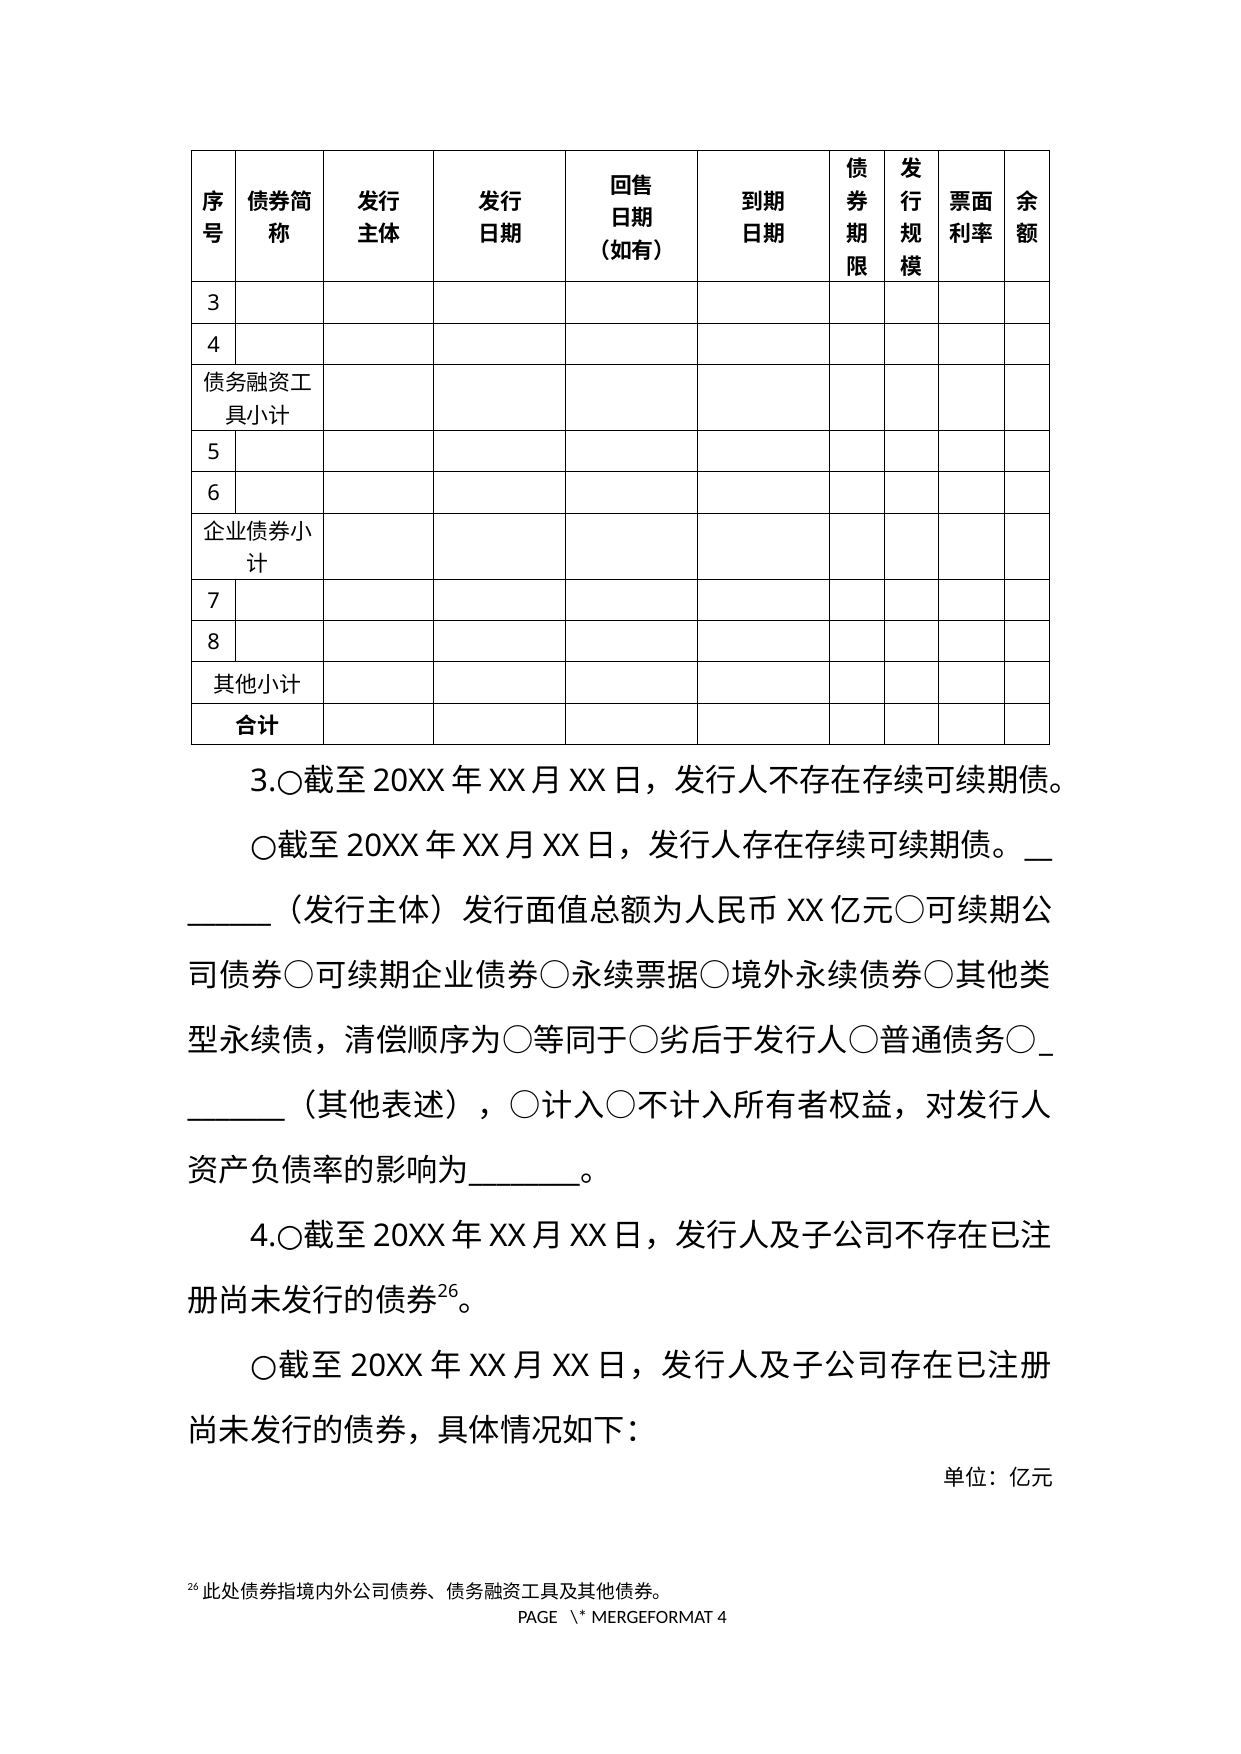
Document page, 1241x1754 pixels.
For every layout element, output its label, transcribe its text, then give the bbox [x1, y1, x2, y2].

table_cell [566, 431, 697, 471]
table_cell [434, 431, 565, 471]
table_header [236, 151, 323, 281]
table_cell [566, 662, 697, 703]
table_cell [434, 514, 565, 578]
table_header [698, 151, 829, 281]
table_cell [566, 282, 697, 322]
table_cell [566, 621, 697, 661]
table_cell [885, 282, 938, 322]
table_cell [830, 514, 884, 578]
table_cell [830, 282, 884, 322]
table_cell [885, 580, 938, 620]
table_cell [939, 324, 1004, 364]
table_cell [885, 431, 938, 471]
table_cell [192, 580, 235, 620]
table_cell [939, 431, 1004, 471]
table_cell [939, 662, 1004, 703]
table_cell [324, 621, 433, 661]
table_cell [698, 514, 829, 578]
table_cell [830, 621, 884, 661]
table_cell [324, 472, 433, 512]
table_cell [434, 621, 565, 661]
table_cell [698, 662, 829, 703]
text ○截至20XX年XX月XX日，发行人存在存续可续期债。________（发行主体）发行面值总额为人民币XX亿元○可续期公司债券○可续期企业债券○永续票据○境外永续债券○其他类型永续债，清偿顺序为○等同于○劣后于发行人○普通债务○________（其他表述），○计入○不计入所有者权益，对发行人资产负债率的影响为________。 [187, 810, 1053, 1200]
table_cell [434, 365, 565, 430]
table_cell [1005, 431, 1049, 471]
text 3.○截至20XX年XX月XX日，发行人不存在存续可续期债。 [187, 745, 1053, 810]
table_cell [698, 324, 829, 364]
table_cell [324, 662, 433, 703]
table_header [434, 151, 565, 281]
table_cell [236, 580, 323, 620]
text ○截至20XX年XX月XX日，发行人及子公司存在已注册尚未发行的债券，具体情况如下： [187, 1330, 1053, 1460]
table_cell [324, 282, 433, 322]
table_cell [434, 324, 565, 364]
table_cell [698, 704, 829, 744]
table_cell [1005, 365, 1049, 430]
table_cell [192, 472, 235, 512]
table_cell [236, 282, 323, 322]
text 4.○截至20XX年XX月XX日，发行人及子公司不存在已注册尚未发行的债券。 [187, 1200, 1053, 1330]
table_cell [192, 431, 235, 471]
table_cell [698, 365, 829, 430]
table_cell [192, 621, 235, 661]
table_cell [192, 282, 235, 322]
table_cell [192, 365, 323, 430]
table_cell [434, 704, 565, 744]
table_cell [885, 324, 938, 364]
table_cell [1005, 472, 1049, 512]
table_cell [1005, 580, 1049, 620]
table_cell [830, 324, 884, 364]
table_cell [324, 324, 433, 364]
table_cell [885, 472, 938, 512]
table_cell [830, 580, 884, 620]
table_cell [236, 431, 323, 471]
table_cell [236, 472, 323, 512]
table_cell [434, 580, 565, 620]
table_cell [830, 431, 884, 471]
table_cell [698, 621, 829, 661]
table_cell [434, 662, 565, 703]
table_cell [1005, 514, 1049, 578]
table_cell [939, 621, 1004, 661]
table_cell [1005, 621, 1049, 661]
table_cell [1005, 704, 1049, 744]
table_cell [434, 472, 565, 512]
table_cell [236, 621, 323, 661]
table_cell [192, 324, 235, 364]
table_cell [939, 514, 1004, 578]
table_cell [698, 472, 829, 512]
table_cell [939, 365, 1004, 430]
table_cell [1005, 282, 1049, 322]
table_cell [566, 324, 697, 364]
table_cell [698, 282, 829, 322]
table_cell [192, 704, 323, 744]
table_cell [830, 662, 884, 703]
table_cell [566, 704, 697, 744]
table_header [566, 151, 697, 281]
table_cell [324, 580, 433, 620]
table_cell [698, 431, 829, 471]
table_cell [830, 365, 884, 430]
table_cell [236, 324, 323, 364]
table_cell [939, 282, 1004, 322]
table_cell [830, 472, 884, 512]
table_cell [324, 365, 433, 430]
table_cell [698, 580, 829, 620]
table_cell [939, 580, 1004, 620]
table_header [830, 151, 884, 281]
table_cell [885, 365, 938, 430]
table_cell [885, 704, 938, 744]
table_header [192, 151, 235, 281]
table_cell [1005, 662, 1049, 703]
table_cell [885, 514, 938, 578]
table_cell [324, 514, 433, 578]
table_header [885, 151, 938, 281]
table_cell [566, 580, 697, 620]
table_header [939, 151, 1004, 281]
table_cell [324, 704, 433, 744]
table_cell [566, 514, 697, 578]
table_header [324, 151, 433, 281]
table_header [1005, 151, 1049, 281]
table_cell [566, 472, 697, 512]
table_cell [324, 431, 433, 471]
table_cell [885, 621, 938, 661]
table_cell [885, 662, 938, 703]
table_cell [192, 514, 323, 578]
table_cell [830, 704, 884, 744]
text 单位：亿元 [187, 1460, 1053, 1492]
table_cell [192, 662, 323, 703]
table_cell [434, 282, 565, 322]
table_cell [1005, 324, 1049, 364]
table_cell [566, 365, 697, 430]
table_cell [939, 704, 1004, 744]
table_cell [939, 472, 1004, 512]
